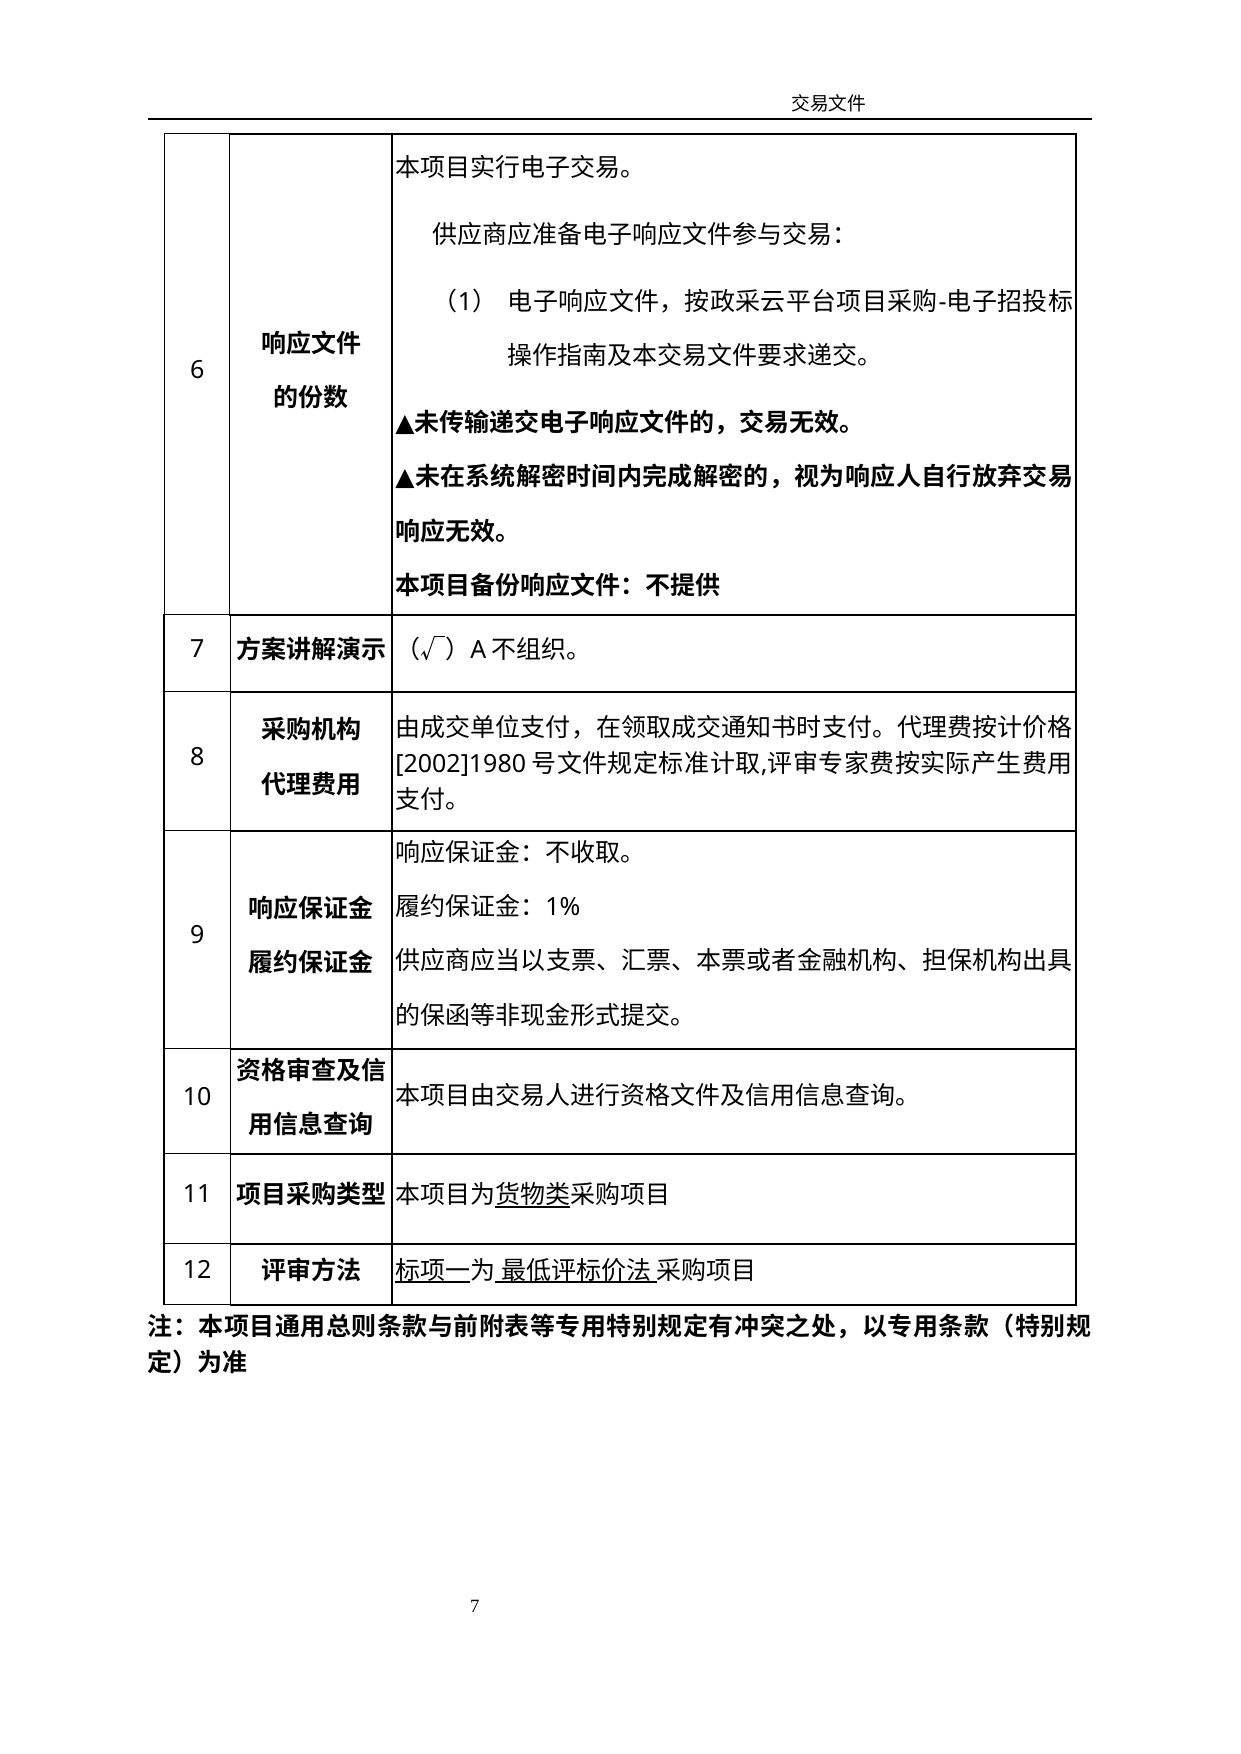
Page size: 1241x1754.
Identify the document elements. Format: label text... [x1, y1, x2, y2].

table_cell 评审方法 [231, 1245, 391, 1304]
table_cell 6 [165, 134, 229, 614]
table_cell 9 [165, 831, 230, 1048]
table_cell 本项目由交易人进行资格文件及信用信息查询。 [393, 1050, 1075, 1153]
table_cell 项目采购类型 [231, 1155, 391, 1243]
table_cell 响应保证金 履约保证金 [231, 832, 391, 1048]
table_cell 响应保证金：不收取。 履约保证金：1% 供应商应当以支票、汇票、本票或者金融机构、担保机构出具的保函等非现金形式提交。 [393, 832, 1075, 1048]
table_cell 10 [165, 1049, 230, 1153]
table_cell 资格审查及信用信息查询 [231, 1050, 391, 1153]
table_cell 7 [165, 615, 230, 691]
table_cell 标项一为 最低评标价法 采购项目 [393, 1245, 1075, 1304]
table_cell 本项目实行电子交易。 供应商应准备电子响应文件参与交易： 电子响应文件，按政采云平台项目采购-电子招投标操作指南及本交易文件要求递交。 ▲未传输递交电子响应文件的，交易无效。 ▲未在系统解密时间内完成解密的，视为响应人自行放弃交易响应无效。 本项目备份响应文件：不提供 [393, 135, 1075, 614]
table_cell 本项目为货物类采购项目 [393, 1155, 1075, 1243]
table_cell 8 [165, 692, 230, 830]
table_cell 采购机构 代理费用 [231, 693, 391, 830]
table_cell 响应文件 的份数 [230, 135, 391, 614]
text 注：本项目通用总则条款与前附表等专用特别规定有冲突之处，以专用条款（特别规定）为准 [148, 1306, 1092, 1379]
table_cell 12 [165, 1244, 230, 1304]
table_cell 由成交单位支付，在领取成交通知书时支付。代理费按计价格[2002]1980号文件规定标准计取,评审专家费按实际产生费用支付。 [393, 693, 1075, 830]
table_cell 方案讲解演示 [231, 616, 391, 691]
table_cell （√）A不组织。 [393, 616, 1075, 691]
table_cell 11 [165, 1154, 230, 1243]
